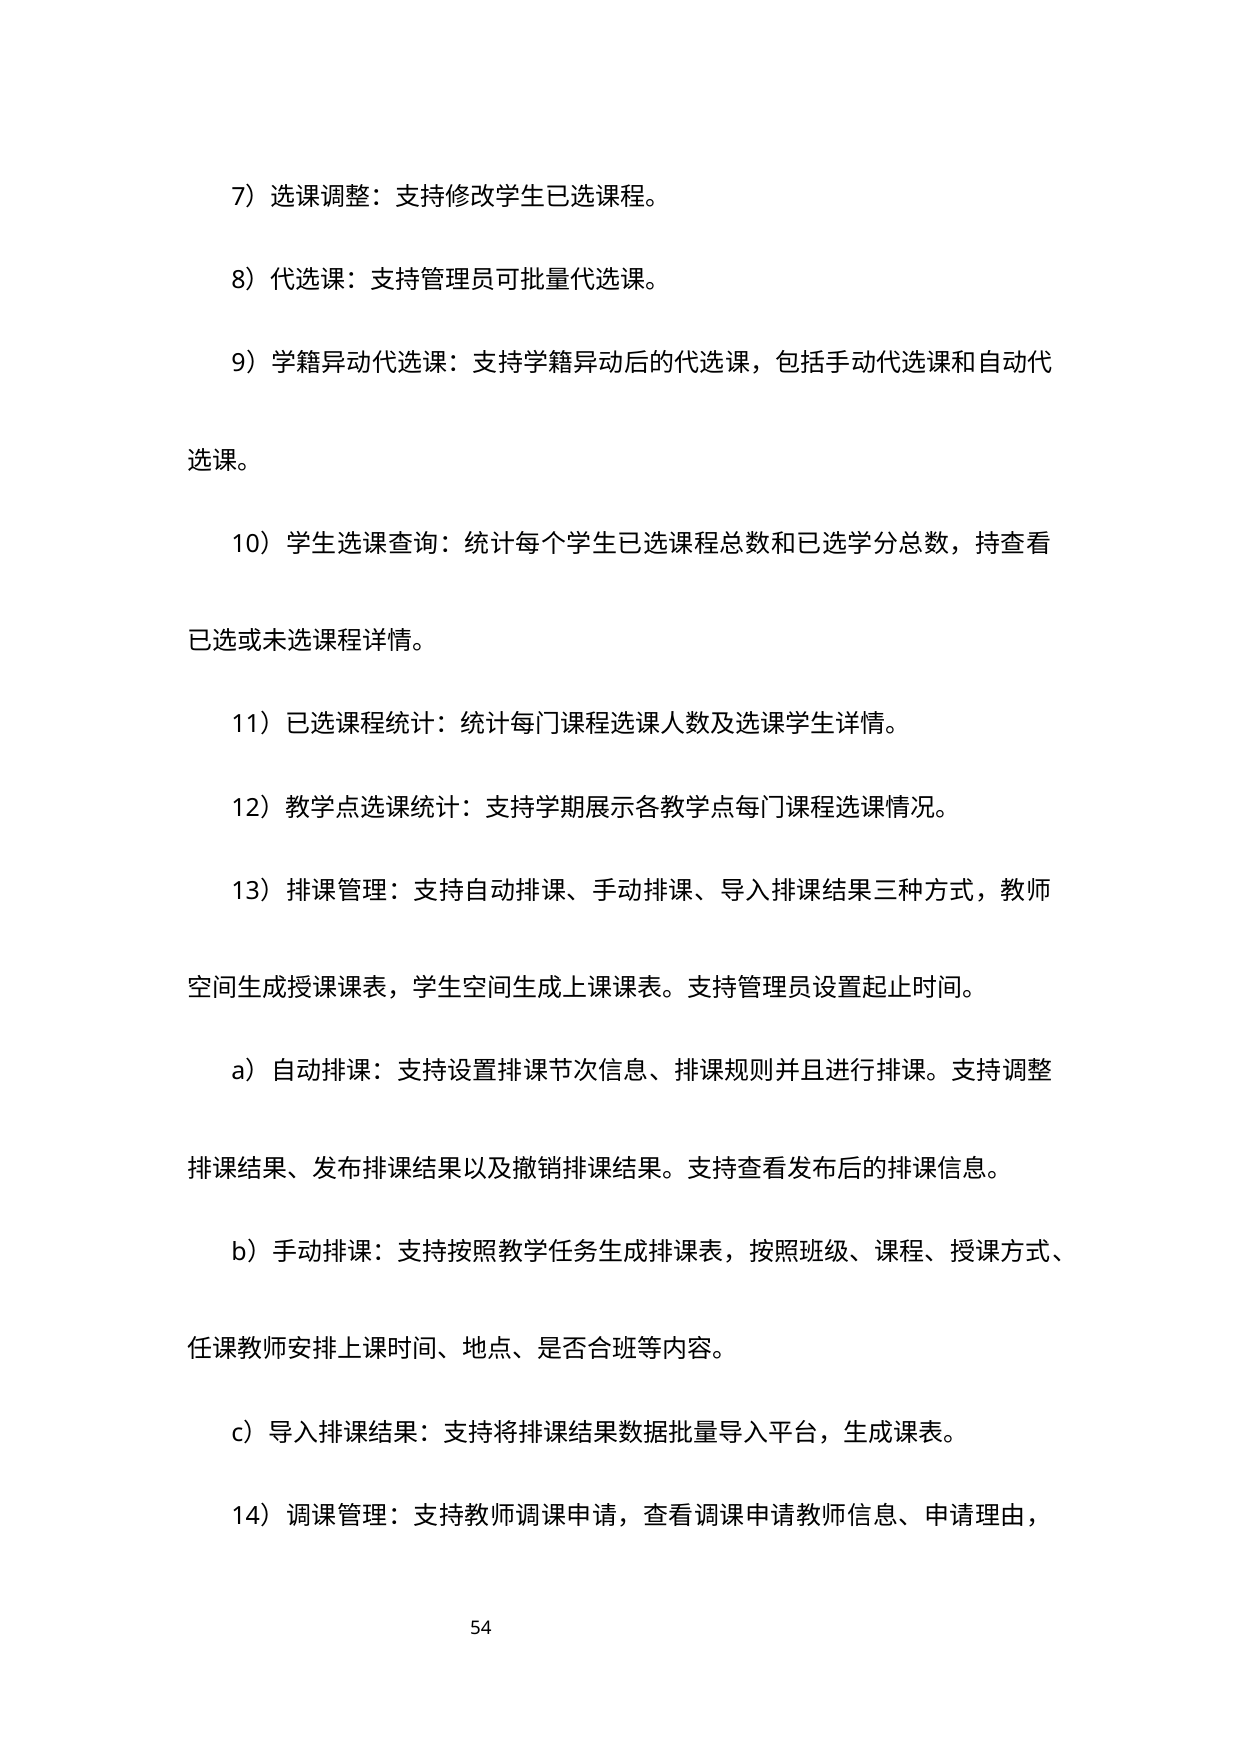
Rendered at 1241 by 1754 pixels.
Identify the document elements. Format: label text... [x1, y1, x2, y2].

text a）自动排课：支持设置排课节次信息、排课规则并且进行排课。支持调整排课结果、发布排课结果以及撤销排课结果。支持查看发布后的排课信息。 [187, 1036, 1053, 1199]
text b）手动排课：支持按照教学任务生成排课表，按照班级、课程、授课方式、任课教师安排上课时间、地点、是否合班等内容。 [187, 1217, 1053, 1379]
text 11）已选课程统计：统计每门课程选课人数及选课学生详情。 [187, 689, 1053, 754]
text c）导入排课结果：支持将排课结果数据批量导入平台，生成课表。 [187, 1398, 1053, 1463]
text 8）代选课：支持管理员可批量代选课。 [187, 245, 1053, 310]
text 9）学籍异动代选课：支持学籍异动后的代选课，包括手动代选课和自动代选课。 [187, 328, 1053, 491]
text 12）教学点选课统计：支持学期展示各教学点每门课程选课情况。 [187, 773, 1053, 838]
text 10）学生选课查询：统计每个学生已选课程总数和已选学分总数，持查看已选或未选课程详情。 [187, 509, 1053, 671]
text 13）排课管理：支持自动排课、手动排课、导入排课结果三种方式，教师空间生成授课课表，学生空间生成上课课表。支持管理员设置起止时间。 [187, 856, 1053, 1018]
text 7）选课调整：支持修改学生已选课程。 [187, 162, 1053, 227]
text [187, 1481, 1053, 1546]
